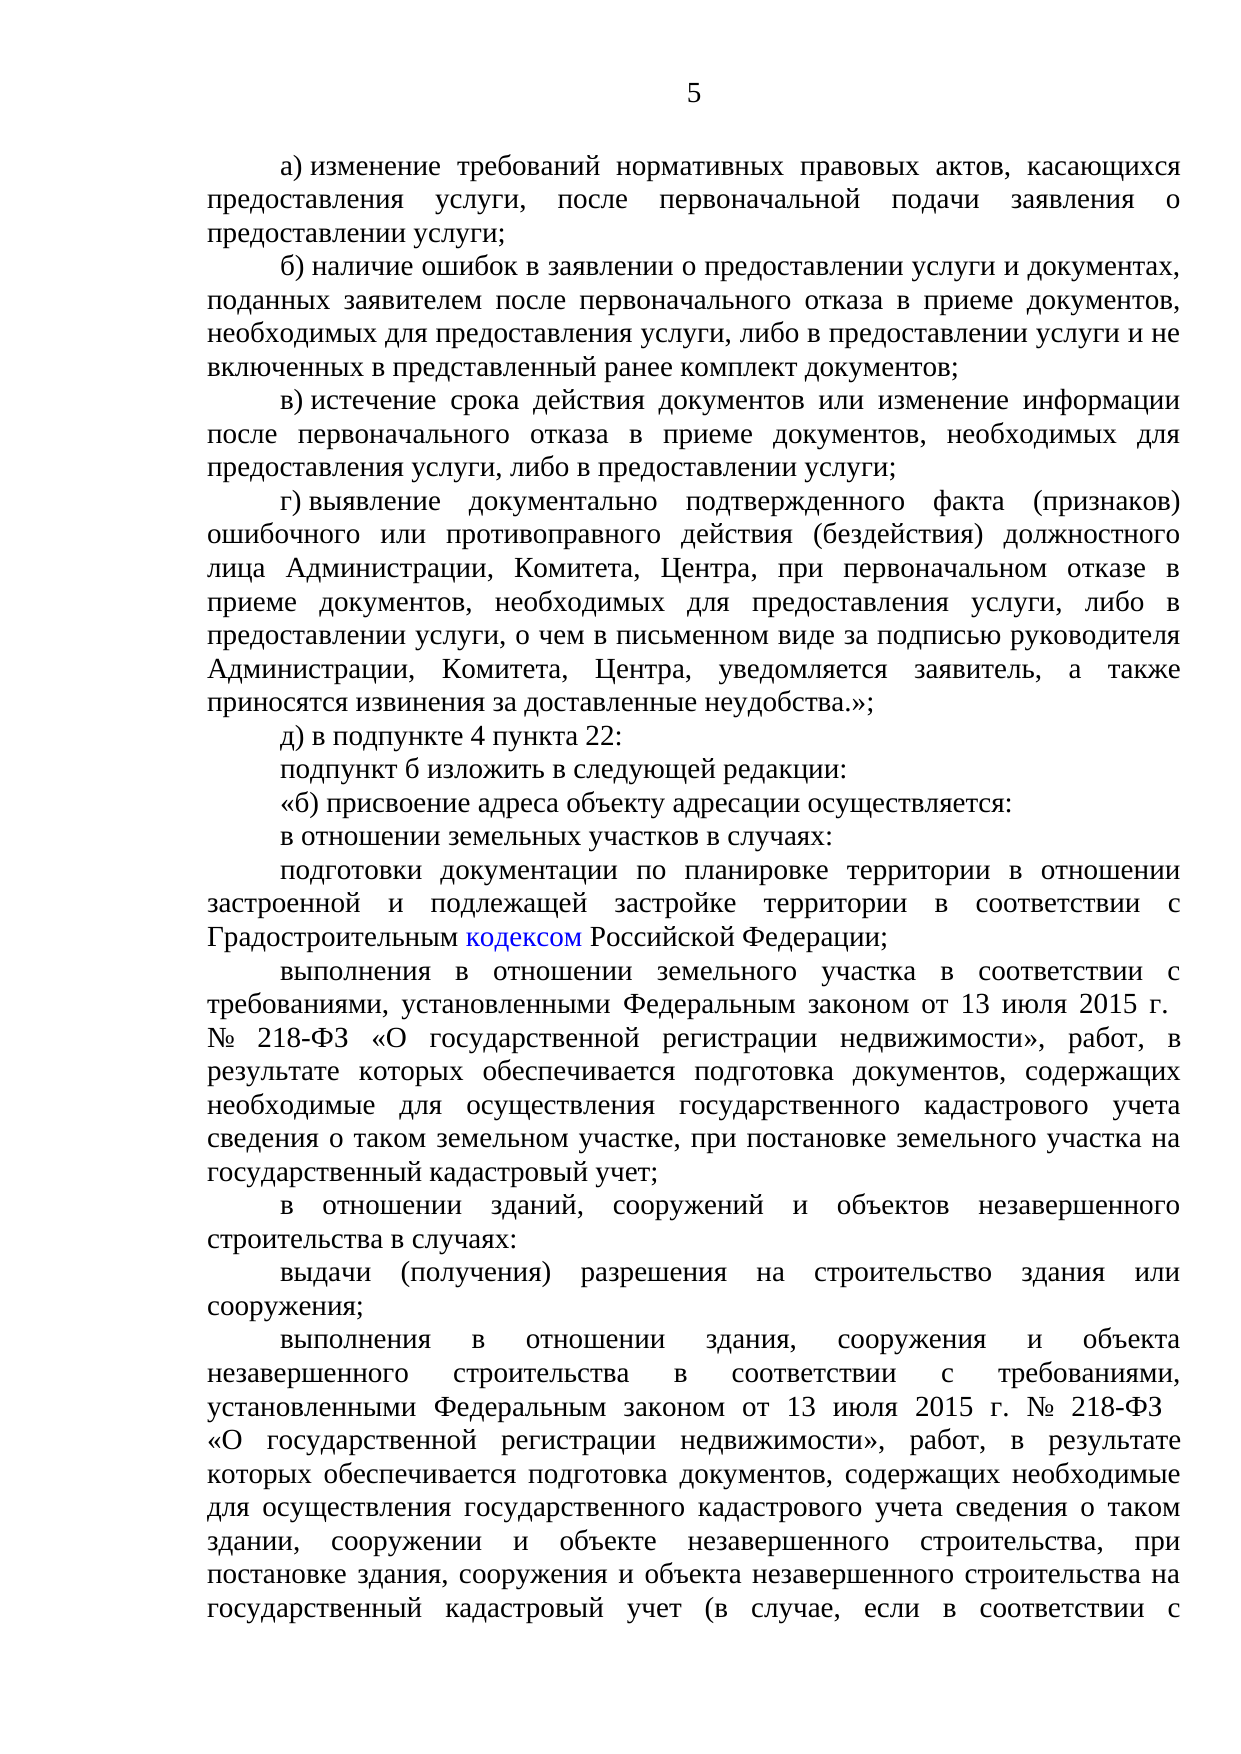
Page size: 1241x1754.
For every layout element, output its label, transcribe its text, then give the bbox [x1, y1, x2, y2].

text д) в подпункте 4 пункта 22: [207, 718, 1181, 751]
text б) наличие ошибок в заявлении о предоставлении услуги и документах, поданных заявителем после первоначального отказа в приеме документов, необходимых для предоставления услуги, либо в предоставлении услуги и не включенных в представленный ранее комплект документов; [207, 248, 1181, 382]
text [207, 1322, 1181, 1623]
text «б) присвоение адреса объекту адресации осуществляется: [207, 785, 1181, 818]
text подготовки документации по планировке территории в отношении застроенной и подлежащей застройке территории в соответствии с Градостроительным кодексом Российской Федерации; [207, 852, 1181, 953]
text выдачи (получения) разрешения на строительство здания или сооружения; [207, 1254, 1181, 1322]
text в) истечение срока действия документов или изменение информации после первоначального отказа в приеме документов, необходимых для предоставления услуги, либо в предоставлении услуги; [207, 382, 1181, 483]
text подпункт б изложить в следующей редакции: [207, 751, 1181, 785]
title г) выявление документально подтвержденного факта (признаков) ошибочного или противоправного действия (бездействия) должностного лица Администрации, Комитета, Центра, при первоначальном отказе в приеме документов, необходимых для предоставления услуги, либо в предоставлении услуги, о чем в письменном виде за подписью руководителя Администрации, Комитета, Центра, уведомляется заявитель, а также приносятся извинения за доставленные неудобства.»; [207, 483, 1181, 718]
text в отношении земельных участков в случаях: [207, 818, 1181, 852]
text в отношении зданий, сооружений и объектов незавершенного строительства в случаях: [207, 1187, 1181, 1254]
text а) изменение требований нормативных правовых актов, касающихся предоставления услуги, после первоначальной подачи заявления о предоставлении услуги; [207, 148, 1181, 248]
text выполнения в отношении земельного участка в соответствии с требованиями, установленными Федеральным законом от 13 июля 2015 г. № 218-ФЗ «О государственной регистрации недвижимости», работ, в результате которых обеспечивается подготовка документов, содержащих необходимые для осуществления государственного кадастрового учета сведения о таком земельном участке, при постановке земельного участка на государственный кадастровый учет; [207, 953, 1181, 1187]
